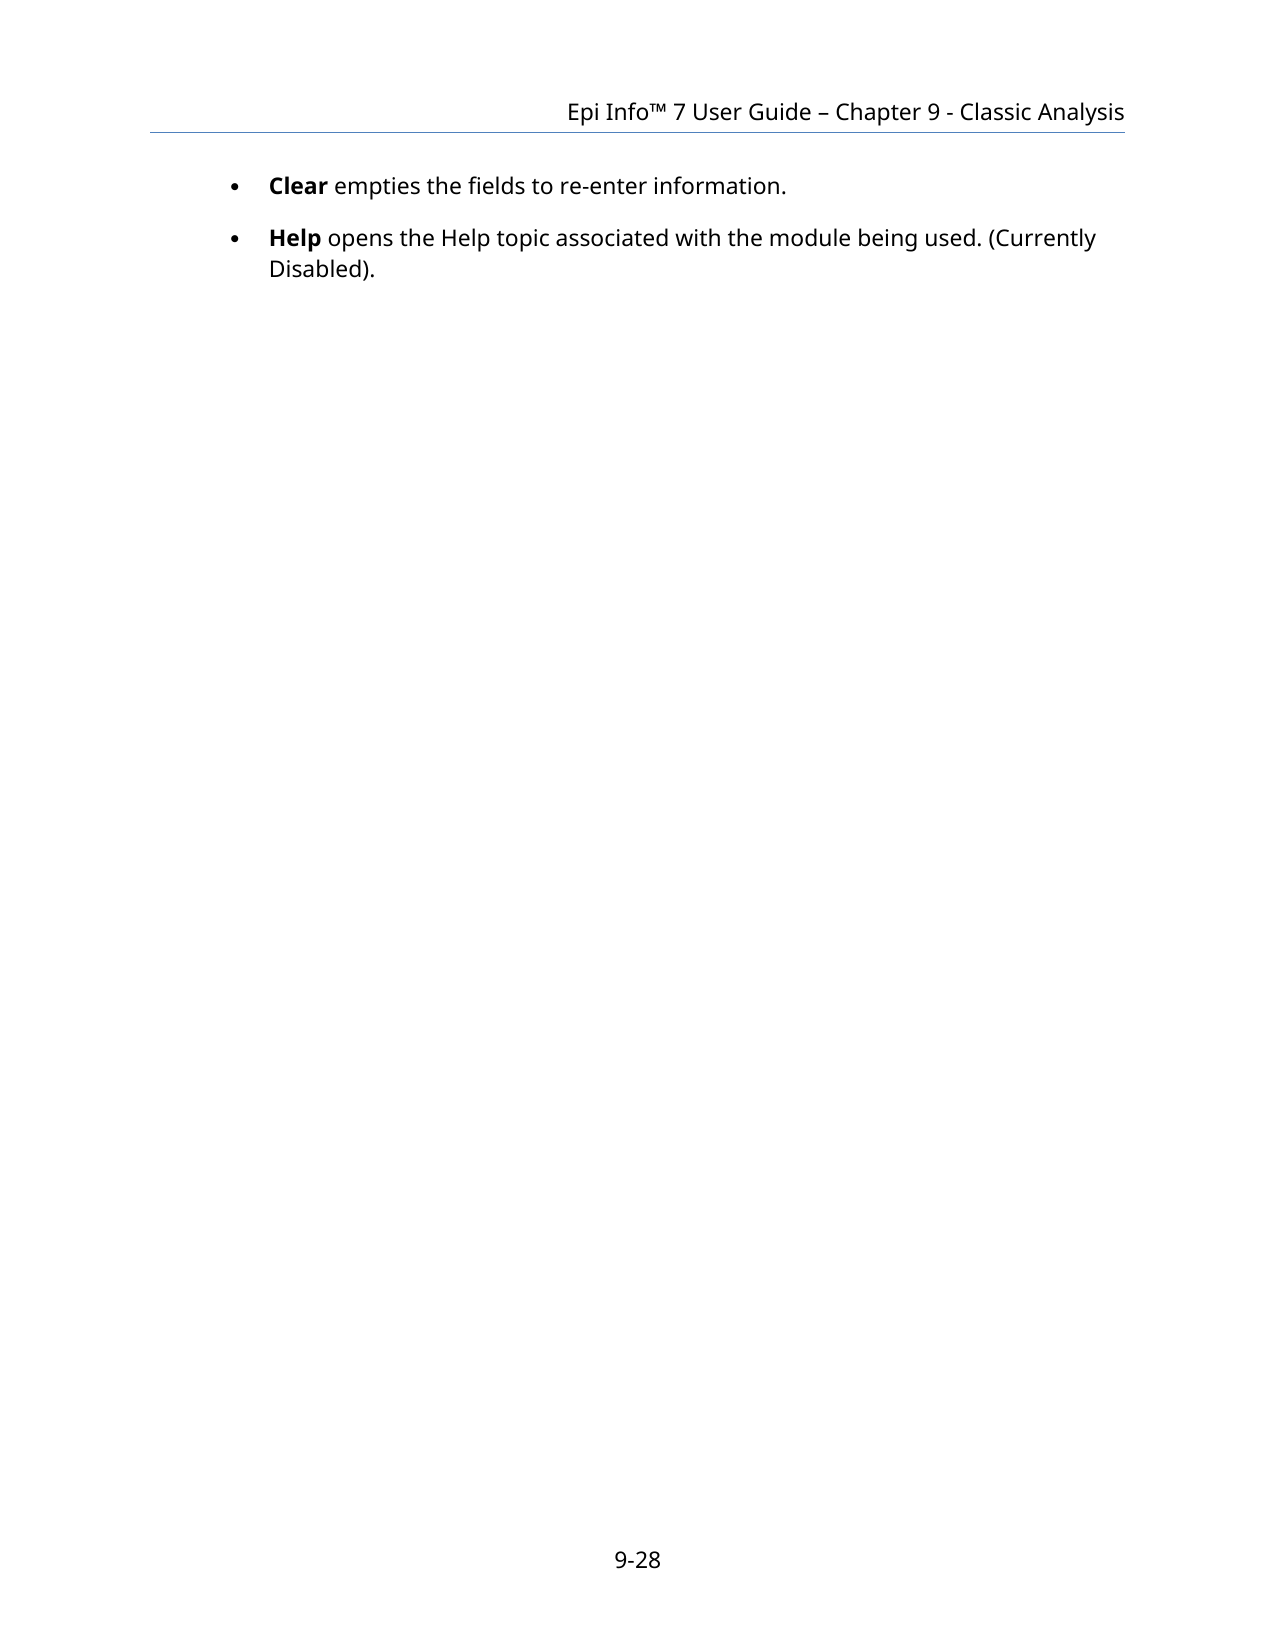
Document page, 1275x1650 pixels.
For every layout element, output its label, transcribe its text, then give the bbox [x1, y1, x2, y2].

list Clear empties the fields to re-enter information. [231, 170, 1125, 201]
list Help opens the Help topic associated with the module being used. (Currently Disabled). [231, 222, 1125, 284]
